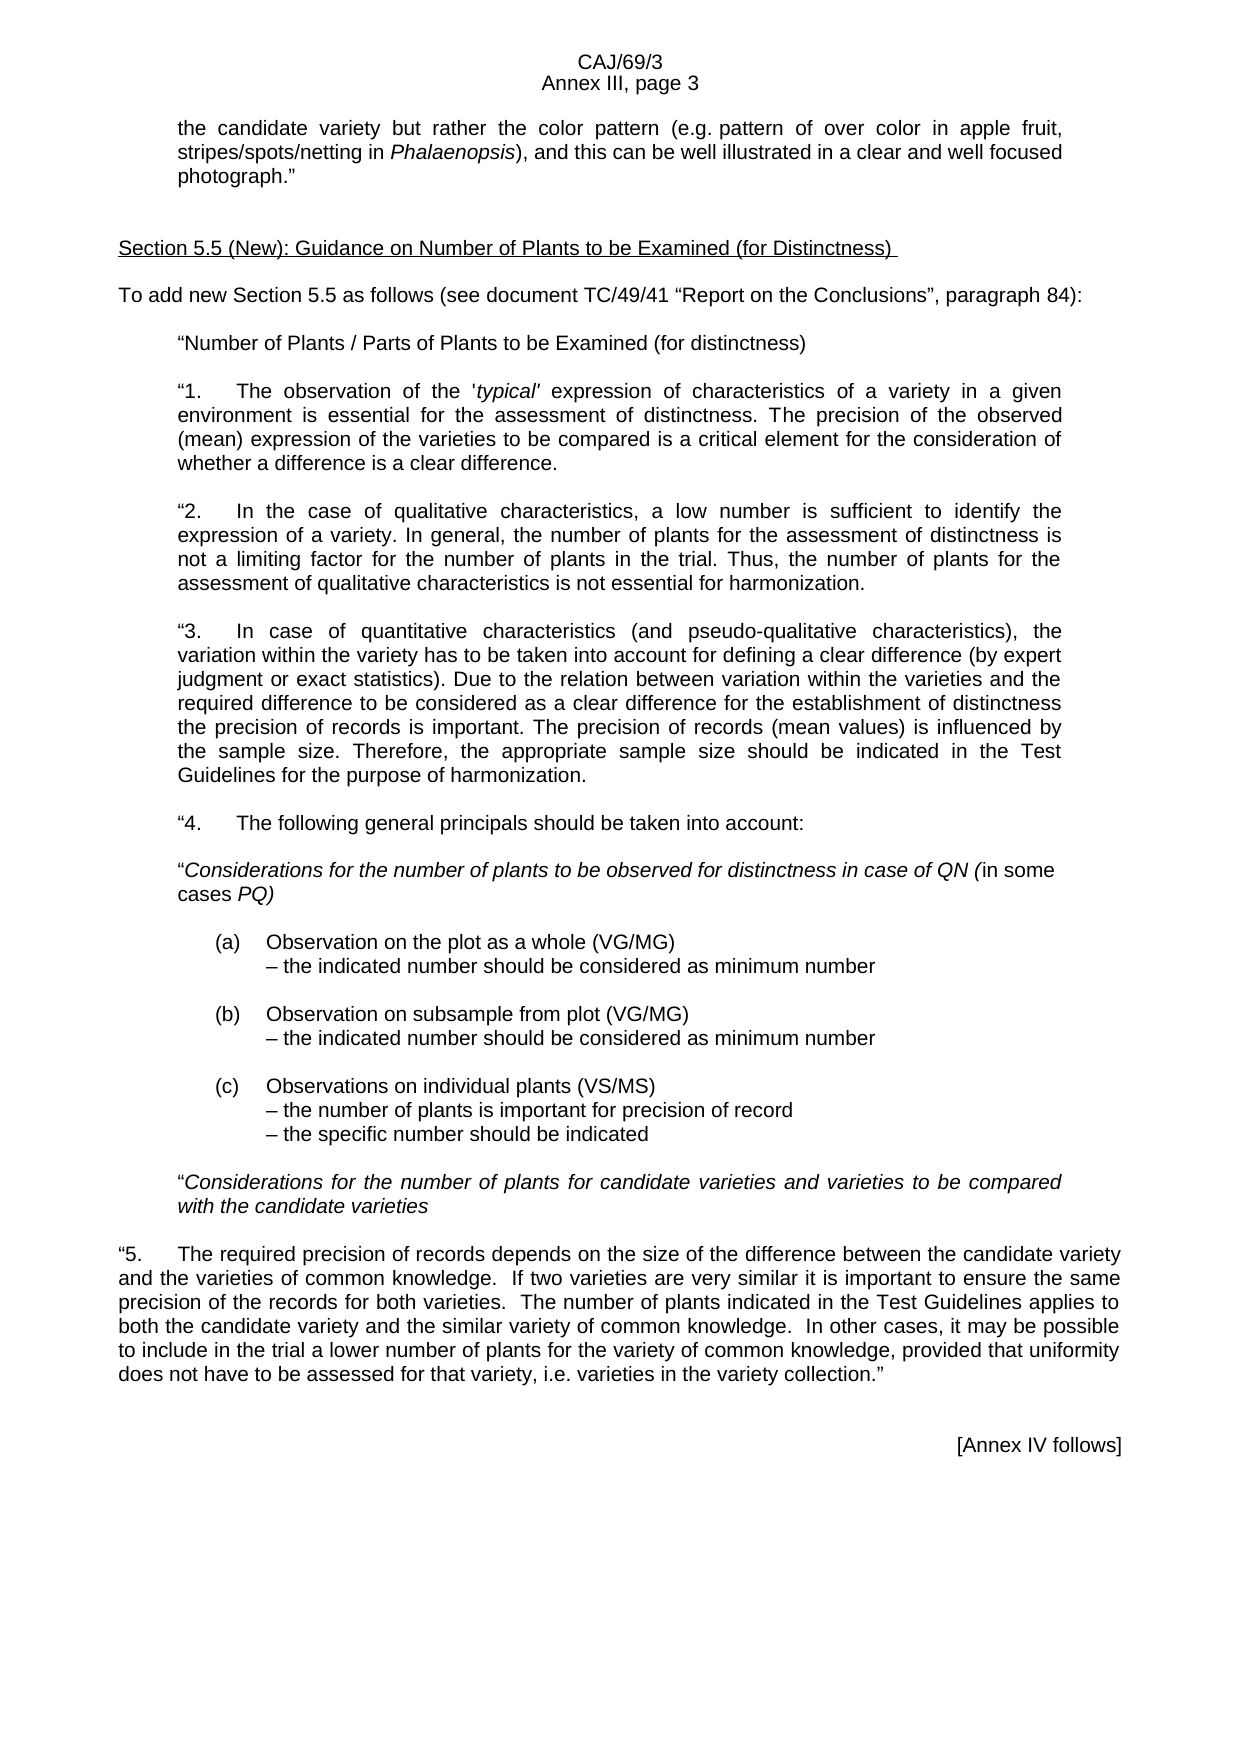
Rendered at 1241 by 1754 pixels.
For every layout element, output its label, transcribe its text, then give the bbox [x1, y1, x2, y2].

text – the indicated number should be considered as minimum number [266, 1026, 1063, 1050]
list Observation on subsample from plot (VG/MG) [215, 1002, 1063, 1026]
text – the indicated number should be considered as minimum number [266, 954, 1063, 978]
text “1. The observation of the 'typical' expression of characteristics of a variety in a given environment is essential for the assessment of distinctness. The precision of the observed (mean) expression of the varieties to be compared is a critical element for the consideration of whether a difference is a clear difference. [177, 379, 1063, 475]
text Section 5.5 (New): Guidance on Number of Plants to be Examined (for Distinctness) [118, 235, 1122, 259]
text “5. The required precision of records depends on the size of the difference between the candidate variety and the varieties of common knowledge. If two varieties are very similar it is important to ensure the same precision of the records for both varieties. The number of plants indicated in the Test Guidelines applies to both the candidate variety and the similar variety of common knowledge. In other cases, it may be possible to include in the trial a lower number of plants for the variety of common knowledge, provided that uniformity does not have to be assessed for that variety, i.e. varieties in the variety collection.” [118, 1242, 1122, 1385]
text “Number of Plants / Parts of Plants to be Examined (for distinctness) [177, 331, 1122, 355]
text To add new Section 5.5 as follows (see document TC/49/41 “Report on the Conclusions”, paragraph 84): [118, 283, 1122, 307]
text [Annex IV follows] [177, 1433, 1122, 1457]
text – the number of plants is important for precision of record [266, 1098, 1063, 1122]
list Observation on the plot as a whole (VG/MG) [215, 930, 1063, 954]
list Observations on individual plants (VS/MS) [215, 1074, 1063, 1098]
text “Considerations for the number of plants for candidate varieties and varieties to be compared with the candidate varieties [177, 1170, 1063, 1218]
text “3. In case of quantitative characteristics (and pseudo-qualitative characteristics), the variation within the variety has to be taken into account for defining a clear difference (by expert judgment or exact statistics). Due to the relation between variation within the varieties and the required difference to be considered as a clear difference for the establishment of distinctness the precision of records is important. The precision of records (mean values) is influenced by the sample size. Therefore, the appropriate sample size should be indicated in the Test Guidelines for the purpose of harmonization. [177, 619, 1063, 786]
text “4. The following general principals should be taken into account: [177, 810, 1063, 834]
text – the specific number should be indicated [266, 1122, 1063, 1146]
text “Considerations for the number of plants to be observed for distinctness in case of QN (in some cases PQ) [177, 858, 1063, 906]
text “2. In the case of qualitative characteristics, a low number is sufficient to identify the expression of a variety. In general, the number of plants for the assessment of distinctness is not a limiting factor for the number of plants in the trial. Thus, the number of plants for the assessment of qualitative characteristics is not essential for harmonization. [177, 499, 1063, 595]
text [177, 116, 1063, 187]
